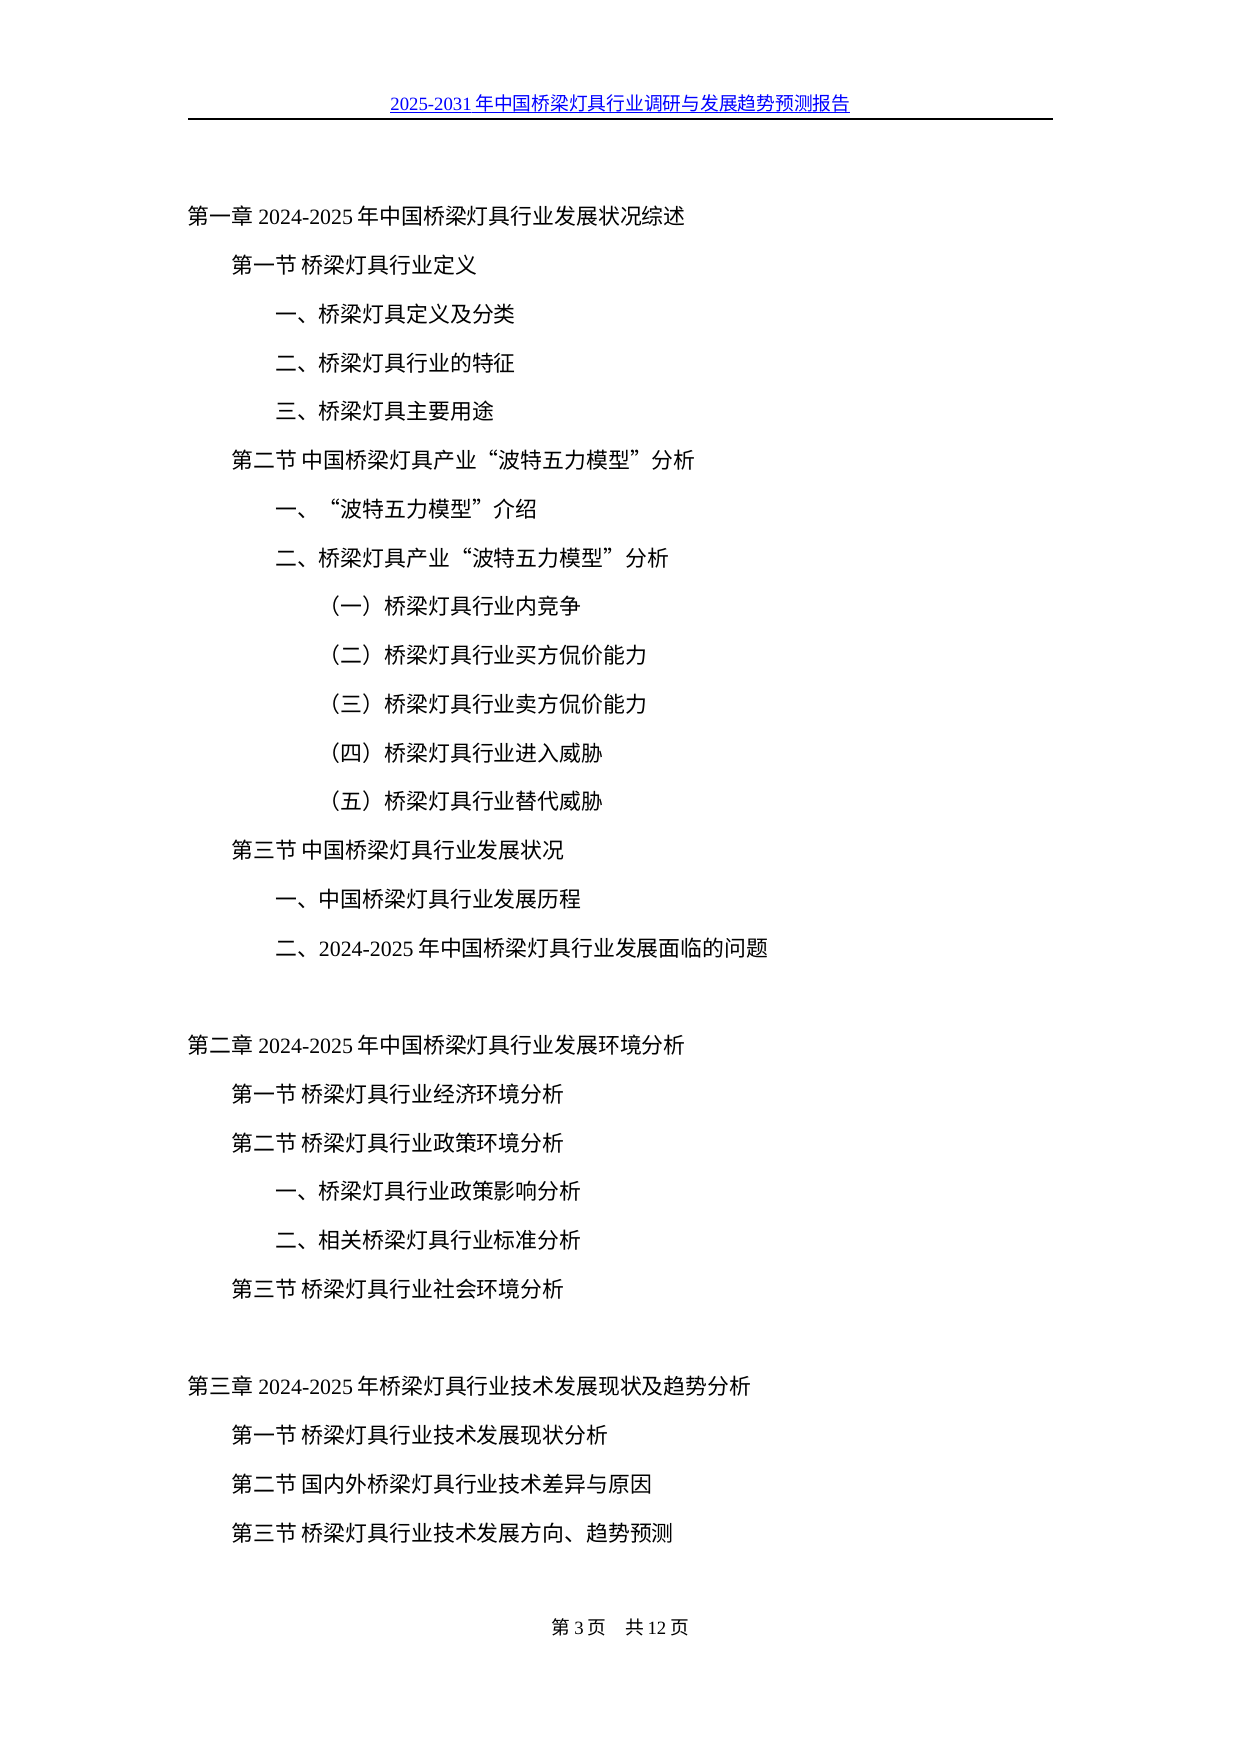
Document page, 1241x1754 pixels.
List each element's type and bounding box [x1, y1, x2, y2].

text [187, 150, 1053, 1548]
